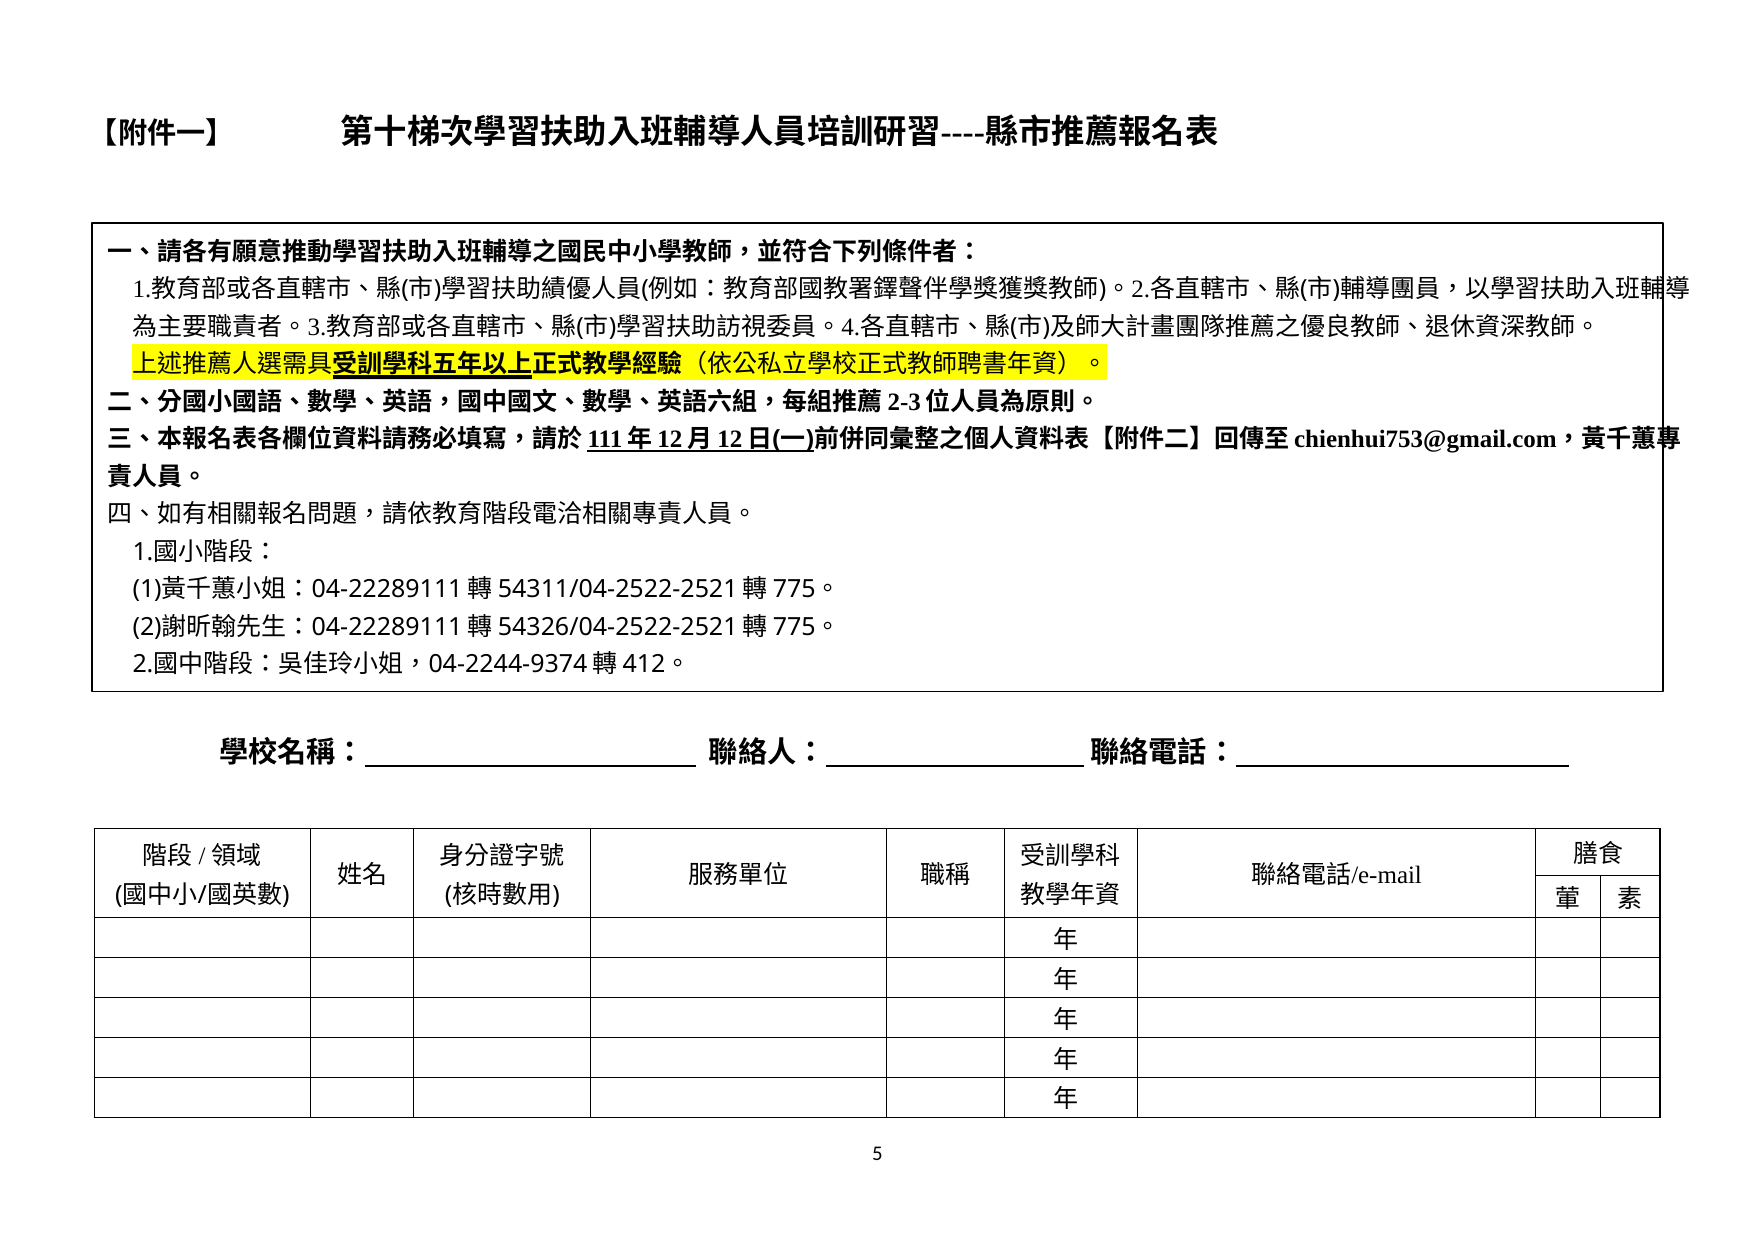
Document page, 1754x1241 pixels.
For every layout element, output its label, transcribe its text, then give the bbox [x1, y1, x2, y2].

table_cell [591, 1038, 886, 1077]
table_cell [1536, 998, 1600, 1037]
table_cell [887, 918, 1004, 957]
table_header 膳食 [1536, 829, 1659, 875]
table_cell [1138, 1078, 1535, 1117]
table_cell [591, 998, 886, 1037]
table_cell [591, 958, 886, 997]
table_cell [1138, 998, 1535, 1037]
text 學校名稱： 聯絡人： 聯絡電話： [89, 167, 1699, 789]
table_cell [1601, 998, 1659, 1037]
table_cell [887, 998, 1004, 1037]
table_cell [1601, 1038, 1659, 1077]
table_cell [414, 918, 590, 957]
table_cell [1536, 918, 1600, 957]
table_cell [591, 918, 886, 957]
table_cell 素 [1601, 876, 1659, 917]
table_cell [311, 1078, 413, 1117]
table_cell [95, 998, 310, 1037]
table_cell [414, 958, 590, 997]
table_header 階段 / 領域 (國中小/國英數) [95, 829, 310, 917]
table_cell [1138, 958, 1535, 997]
table_header 聯絡電話/e-mail [1138, 829, 1535, 917]
table_cell [591, 1078, 886, 1117]
table_cell [95, 1038, 310, 1077]
table_header 服務單位 [591, 829, 886, 917]
table_cell 年 [1005, 1038, 1137, 1077]
table_cell [414, 1038, 590, 1077]
table_cell [414, 998, 590, 1037]
table_cell 年 [1005, 1078, 1137, 1117]
table_cell 年 [1005, 918, 1137, 957]
table_header 受訓學科 教學年資 [1005, 829, 1137, 917]
table_cell [1138, 918, 1535, 957]
table_cell [95, 1078, 310, 1117]
table_cell [1601, 1078, 1659, 1117]
table_cell [311, 1038, 413, 1077]
table_cell [1138, 1038, 1535, 1077]
table_cell [1601, 958, 1659, 997]
text 【附件一】 第十梯次學習扶助入班輔導人員培訓研習----縣市推薦報名表 [89, 90, 1665, 167]
table_cell [887, 1038, 1004, 1077]
table_cell [311, 918, 413, 957]
table_cell [1536, 1038, 1600, 1077]
table_cell 年 [1005, 998, 1137, 1037]
table_header 姓名 [311, 829, 413, 917]
table_cell [95, 918, 310, 957]
table_header 職稱 [887, 829, 1004, 917]
table_cell [311, 958, 413, 997]
table_cell [887, 958, 1004, 997]
table_cell 年 [1005, 958, 1137, 997]
table_header 身分證字號 (核時數用) [414, 829, 590, 917]
table_cell [1536, 958, 1600, 997]
table_cell [1536, 1078, 1600, 1117]
table_cell 葷 [1536, 876, 1600, 917]
table_cell [311, 998, 413, 1037]
table_cell [95, 958, 310, 997]
table_cell [414, 1078, 590, 1117]
table_cell [887, 1078, 1004, 1117]
table_cell [1601, 918, 1659, 957]
